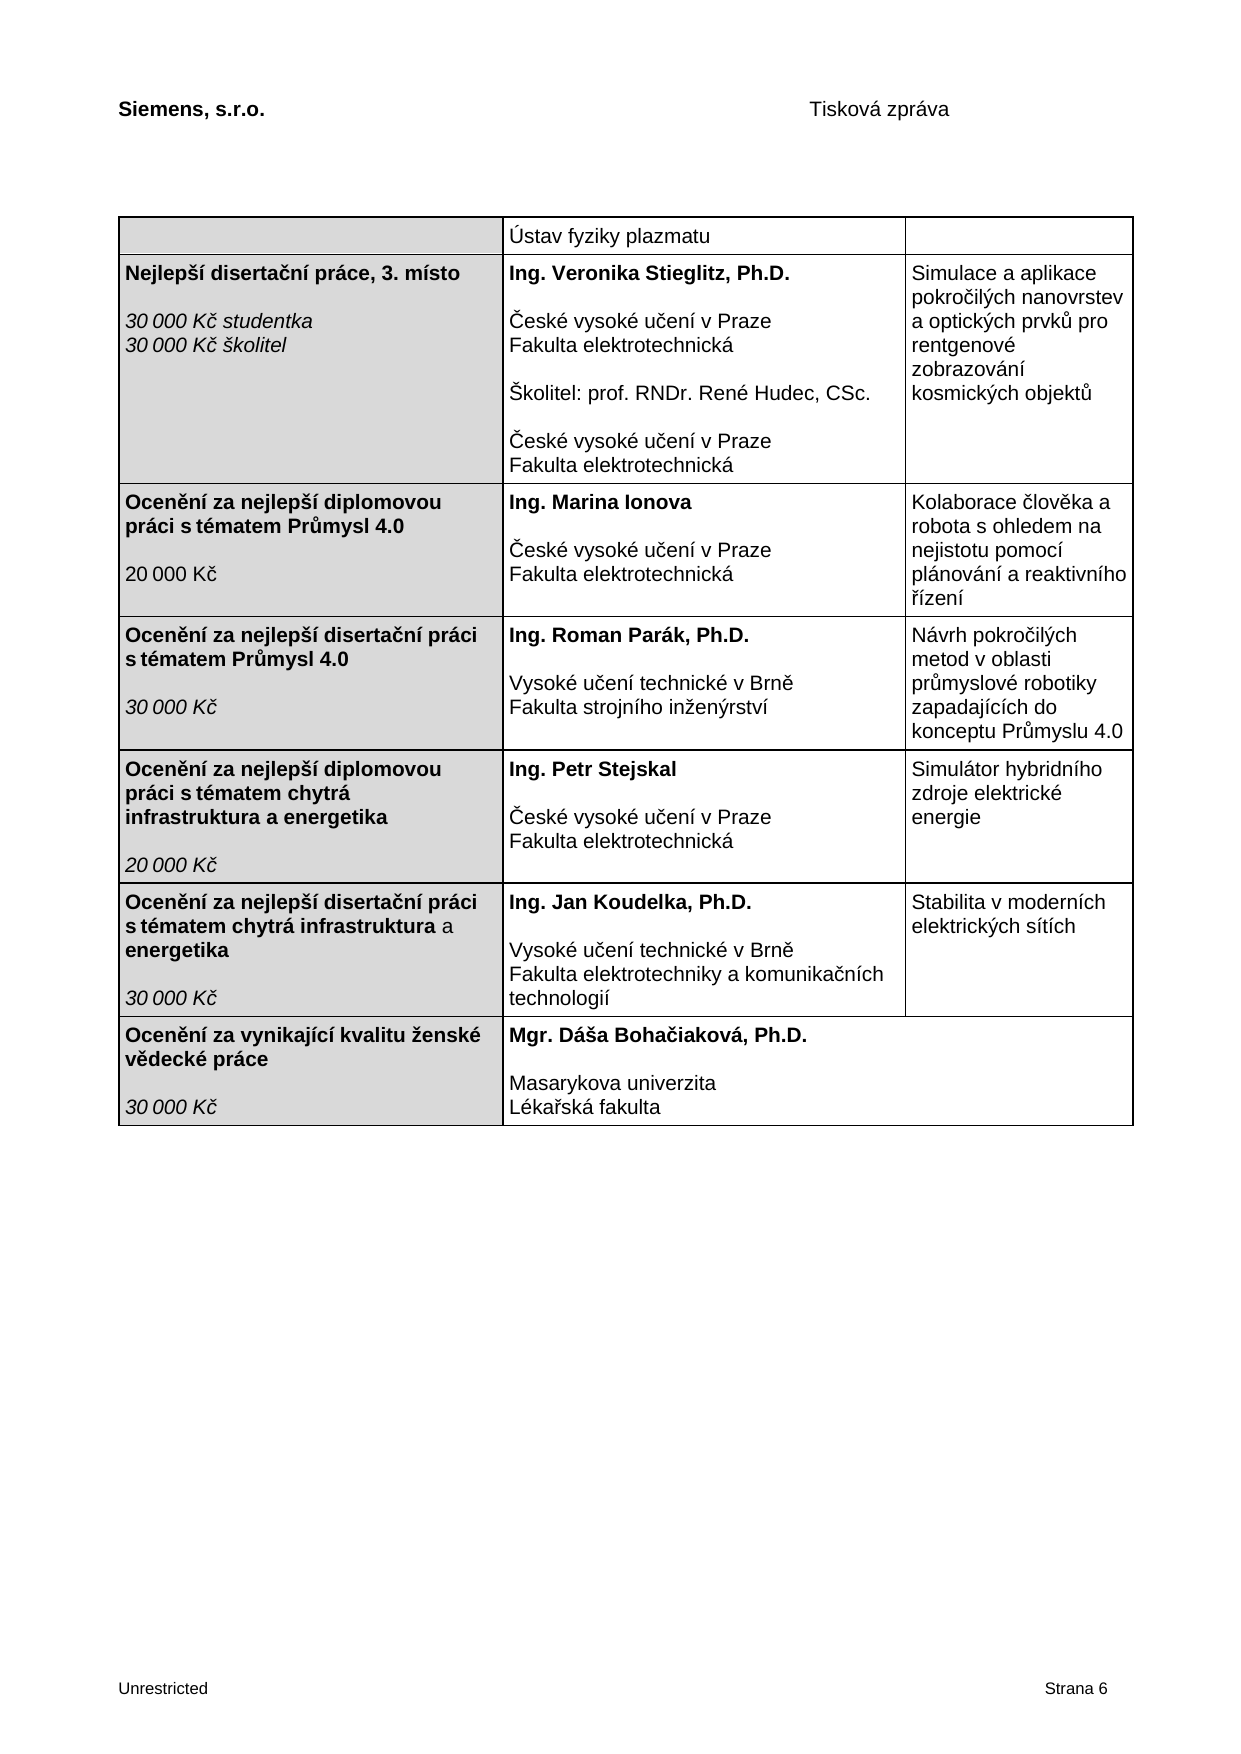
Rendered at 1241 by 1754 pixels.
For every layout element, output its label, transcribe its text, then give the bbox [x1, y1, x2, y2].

table_cell Ing. Veronika Stieglitz, Ph.D. České vysoké učení v Praze Fakulta elektrotechnická Školitel: prof. RNDr. René Hudec, CSc. České vysoké učení v Praze Fakulta elektrotechnická [504, 255, 905, 483]
table_cell Ocenění za nejlepší disertační práci s tématem chytrá infrastruktura a energetika 30 000 Kč [120, 884, 502, 1016]
table_cell Ocenění za nejlepší disertační práci s tématem Průmysl 4.0 30 000 Kč [120, 617, 502, 749]
table_cell Nejlepší disertační práce, 3. místo 30 000 Kč studentka 30 000 Kč školitel [120, 255, 502, 483]
table_cell Simulace a aplikace pokročilých nanovrstev a optických prvků pro rentgenové zobrazování kosmických objektů [906, 255, 1132, 483]
table_cell Ocenění za nejlepší diplomovou práci s tématem Průmysl 4.0 20 000 Kč [120, 484, 502, 616]
table_cell Ing. Jan Koudelka, Ph.D. Vysoké učení technické v Brně Fakulta elektrotechniky a komunikačních technologií [504, 884, 905, 1016]
table_cell Mgr. Dáša Bohačiaková, Ph.D. Masarykova univerzita Lékařská fakulta [504, 1017, 1132, 1125]
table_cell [906, 218, 1132, 253]
table_cell Ing. Marina Ionova České vysoké učení v Praze Fakulta elektrotechnická [504, 484, 905, 616]
table_cell Kolaborace člověka a robota s ohledem na nejistotu pomocí plánování a reaktivního řízení [906, 484, 1132, 616]
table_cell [504, 218, 905, 253]
table_cell Stabilita v moderních elektrických sítích [906, 884, 1132, 1016]
table_cell Návrh pokročilých metod v oblasti průmyslové robotiky zapadajících do konceptu Průmyslu 4.0 [906, 617, 1132, 749]
table_cell Ocenění za vynikající kvalitu ženské vědecké práce 30 000 Kč [120, 1017, 502, 1125]
table_cell Ing. Roman Parák, Ph.D. Vysoké učení technické v Brně Fakulta strojního inženýrství [504, 617, 905, 749]
table_cell Simulátor hybridního zdroje elektrické energie [906, 751, 1132, 882]
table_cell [120, 218, 502, 253]
table_cell Ocenění za nejlepší diplomovou práci s tématem chytrá infrastruktura a energetika 20 000 Kč [120, 751, 502, 882]
table_cell Ing. Petr Stejskal České vysoké učení v Praze Fakulta elektrotechnická [504, 751, 905, 882]
